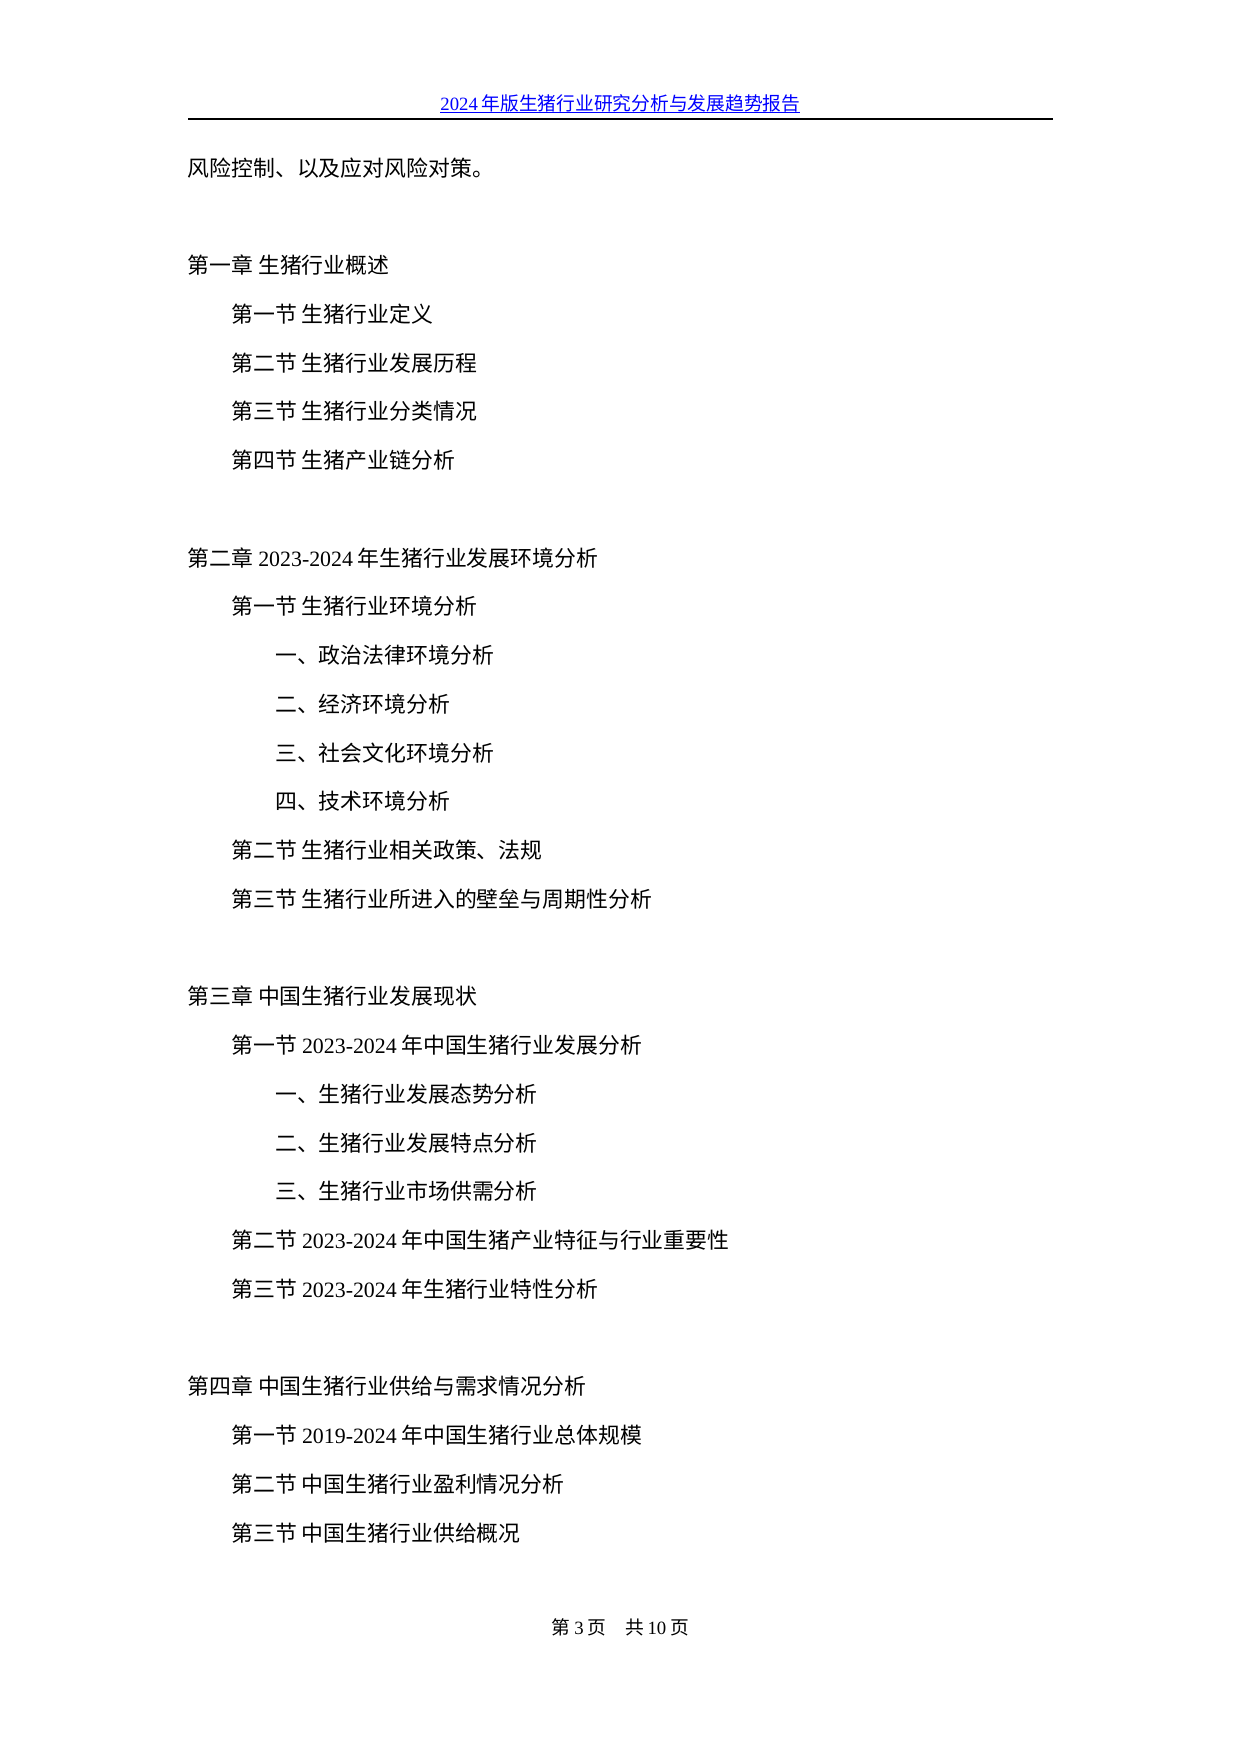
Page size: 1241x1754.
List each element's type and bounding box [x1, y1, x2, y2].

text [187, 150, 1053, 1548]
